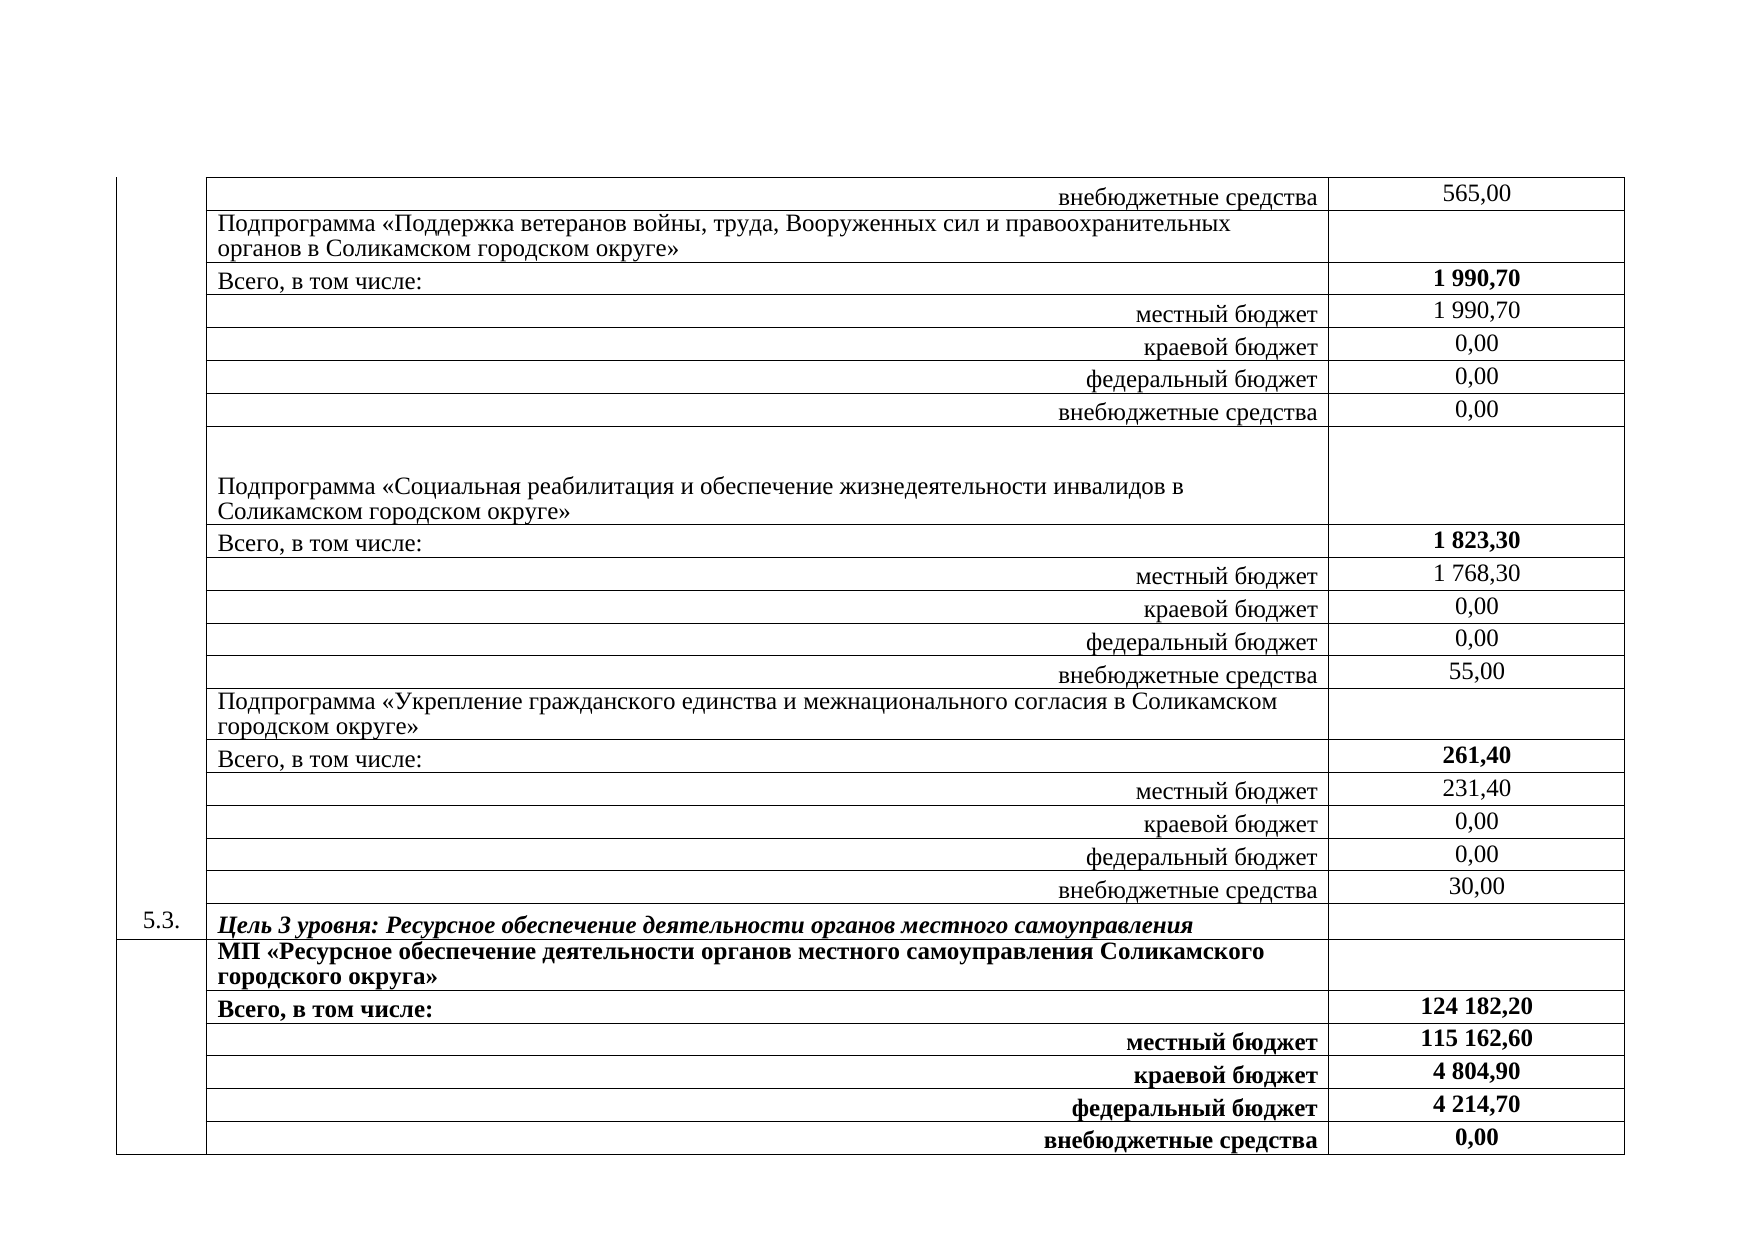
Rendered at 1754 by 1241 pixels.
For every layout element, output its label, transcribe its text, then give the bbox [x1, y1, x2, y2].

table_cell [1329, 904, 1624, 939]
table_cell Цель 3 уровня: Ресурсное обеспечение деятельности органов местного самоуправления [207, 904, 1328, 939]
table_cell внебюджетные средства [207, 178, 1328, 210]
table_cell 30,00 [1329, 871, 1624, 903]
table_cell [1329, 689, 1624, 739]
table_cell 5.3. [117, 903, 206, 939]
table_cell 4 804,90 [1329, 1056, 1624, 1088]
table_cell Подпрограмма «Поддержка ветеранов войны, труда, Вооруженных сил и правоохранительных органов в Соликамском городском округе» [207, 211, 1328, 262]
table_cell краевой бюджет [207, 328, 1328, 360]
table_cell 0,00 [1329, 328, 1624, 360]
table_cell 4 214,70 [1329, 1089, 1624, 1121]
table_cell федеральный бюджет [207, 624, 1328, 655]
table_cell 1 990,70 [1329, 263, 1624, 294]
table_cell 261,40 [1329, 740, 1624, 772]
table_cell местный бюджет [207, 773, 1328, 805]
table_cell [1329, 940, 1624, 990]
table_cell 0,00 [1329, 1122, 1624, 1154]
table_cell 1 823,30 [1329, 525, 1624, 557]
table_cell краевой бюджет [207, 591, 1328, 622]
table_cell 0,00 [1329, 806, 1624, 838]
table_cell [1329, 427, 1624, 524]
table_cell 0,00 [1329, 394, 1624, 426]
table_cell Всего, в том числе: [207, 263, 1328, 294]
table_cell федеральный бюджет [207, 1089, 1328, 1121]
table_cell краевой бюджет [207, 1056, 1328, 1088]
table_cell Подпрограмма «Укрепление гражданского единства и межнационального согласия в Соликамском городском округе» [207, 689, 1328, 739]
table_cell местный бюджет [207, 295, 1328, 327]
table_cell местный бюджет [207, 558, 1328, 590]
table_cell 565,00 [1329, 178, 1624, 210]
table_cell федеральный бюджет [207, 361, 1328, 393]
table_cell федеральный бюджет [207, 839, 1328, 870]
table_cell Подпрограмма «Социальная реабилитация и обеспечение жизнедеятельности инвалидов в Соликамском городском округе» [207, 427, 1328, 524]
table_cell [1329, 211, 1624, 262]
table_cell местный бюджет [207, 1024, 1328, 1055]
table_cell внебюджетные средства [207, 1122, 1328, 1154]
table_cell МП «Ресурсное обеспечение деятельности органов местного самоуправления Соликамского городского округа» [207, 940, 1328, 990]
table_cell 0,00 [1329, 591, 1624, 622]
table_cell внебюджетные средства [207, 656, 1328, 688]
table_cell 0,00 [1329, 624, 1624, 655]
table_cell 124 182,20 [1329, 991, 1624, 1022]
table_cell 1 768,30 [1329, 558, 1624, 590]
table_cell Всего, в том числе: [207, 991, 1328, 1022]
table_cell Всего, в том числе: [207, 525, 1328, 557]
table_cell 231,40 [1329, 773, 1624, 805]
table_cell [117, 940, 206, 1154]
table_cell внебюджетные средства [207, 871, 1328, 903]
table_cell 0,00 [1329, 839, 1624, 870]
table_cell Всего, в том числе: [207, 740, 1328, 772]
table_cell 55,00 [1329, 656, 1624, 688]
table_cell 115 162,60 [1329, 1024, 1624, 1055]
table_cell 0,00 [1329, 361, 1624, 393]
table_cell 1 990,70 [1329, 295, 1624, 327]
table_cell внебюджетные средства [207, 394, 1328, 426]
table_cell краевой бюджет [207, 806, 1328, 838]
